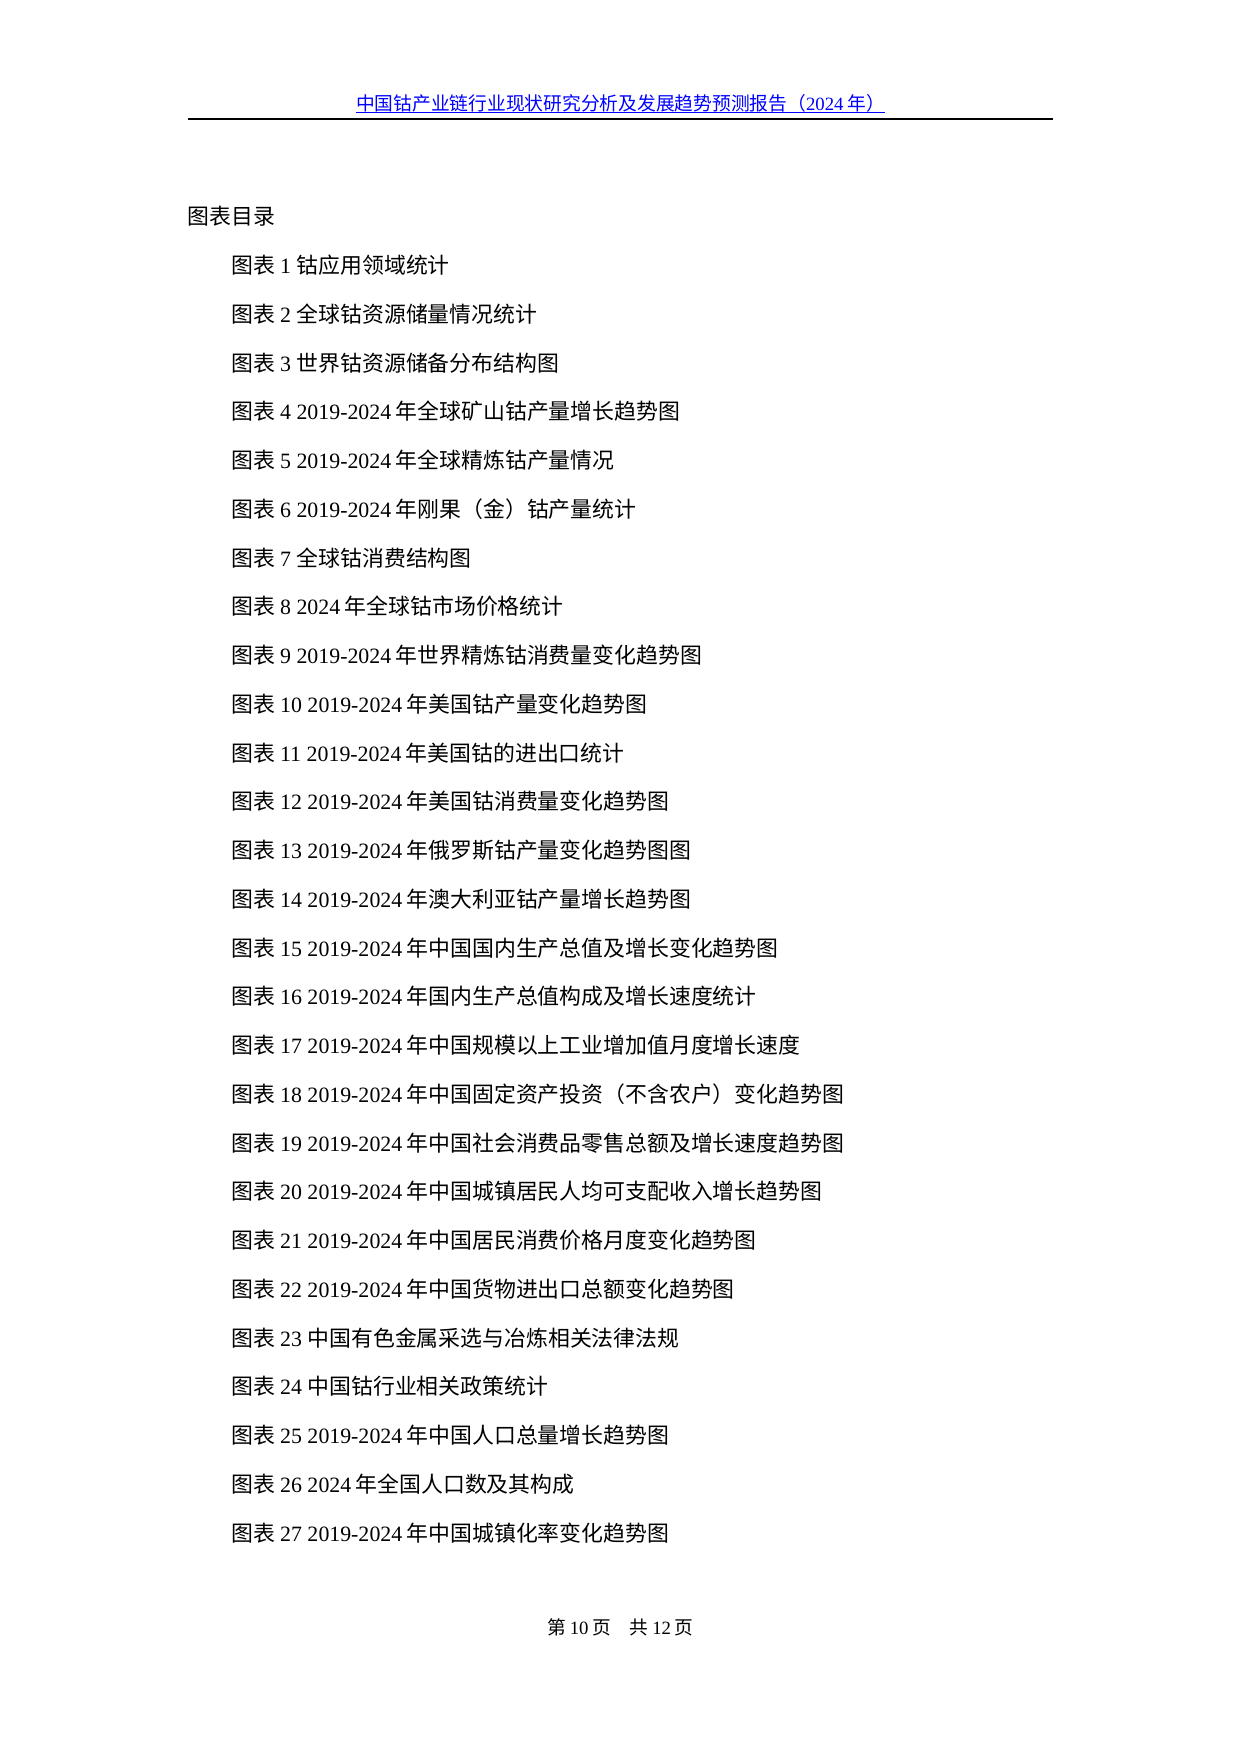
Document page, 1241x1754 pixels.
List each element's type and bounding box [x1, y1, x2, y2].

text [187, 150, 1053, 1548]
